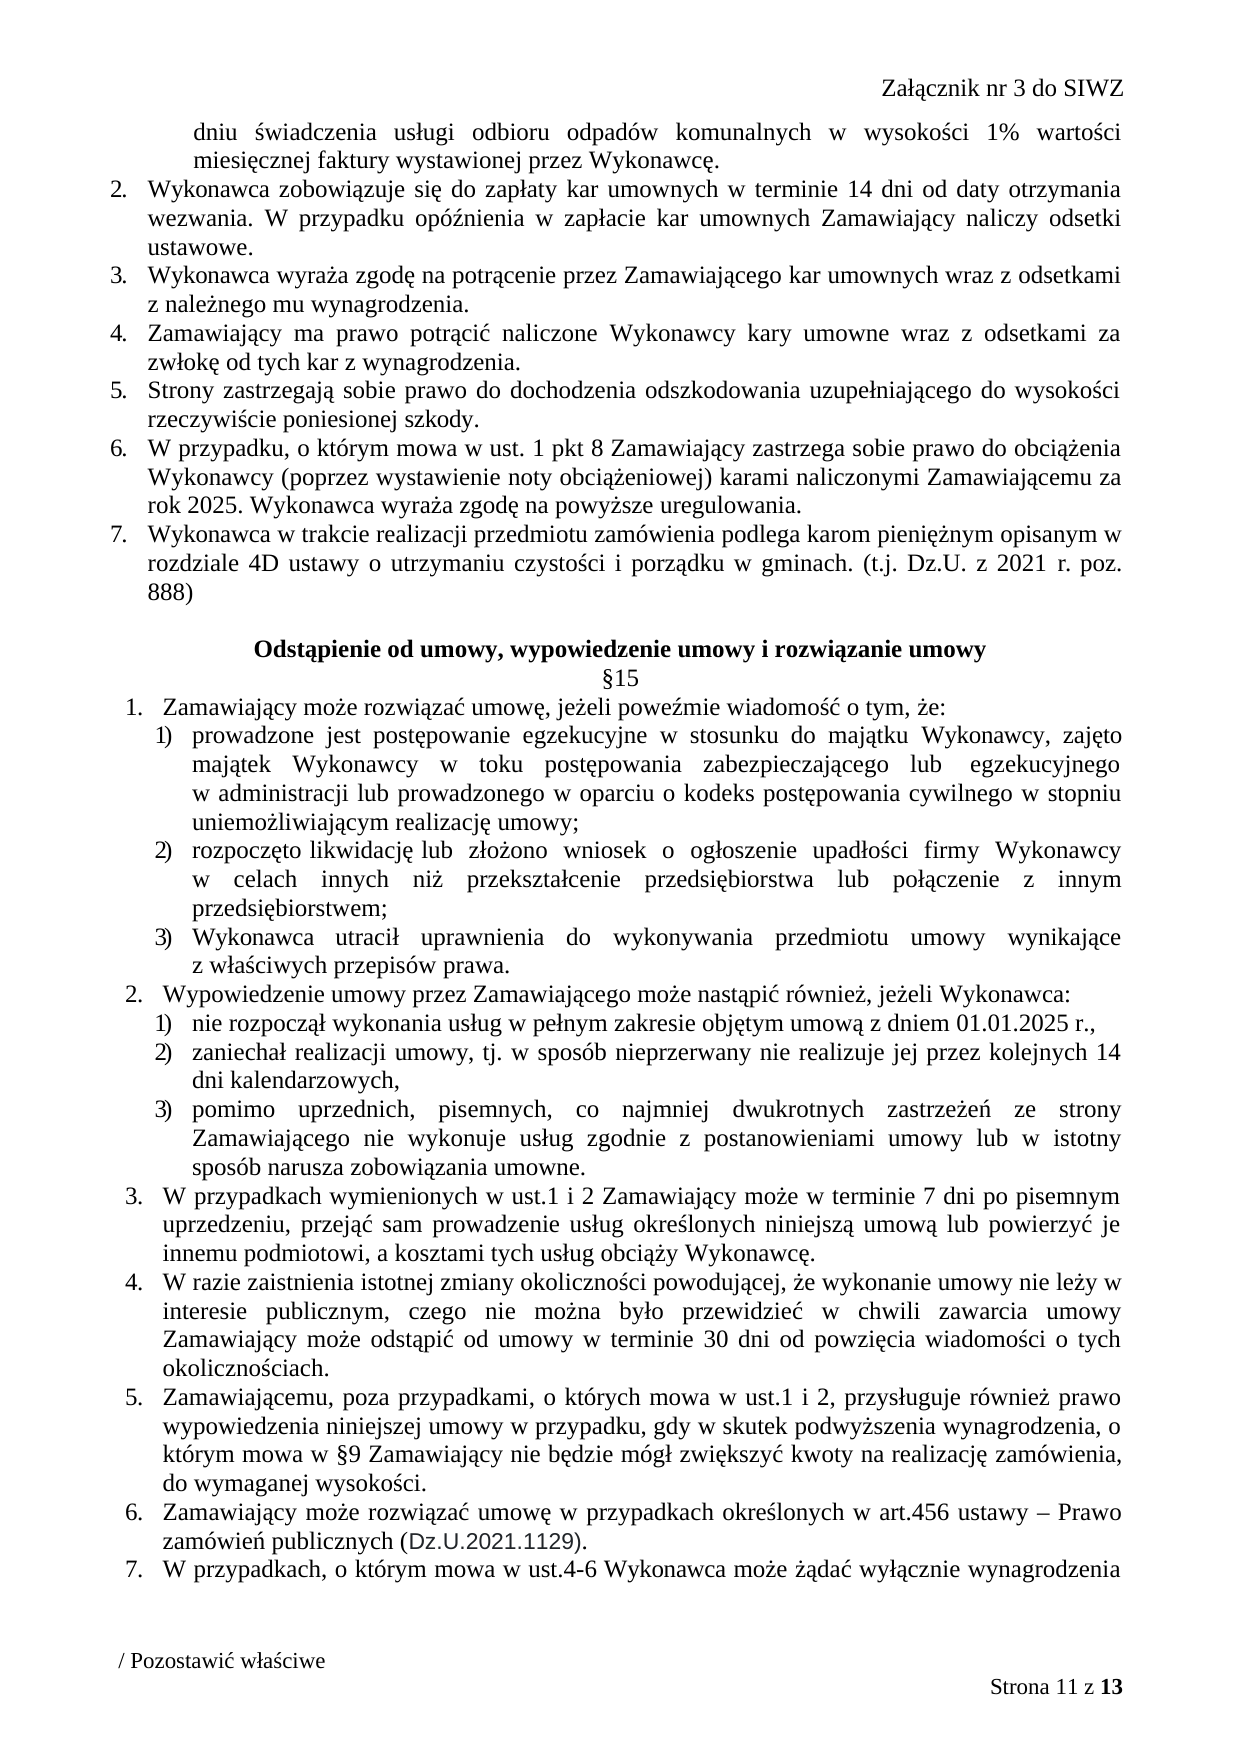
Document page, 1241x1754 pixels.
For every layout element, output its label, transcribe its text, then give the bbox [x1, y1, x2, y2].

list Wykonawca wyraża zgodę na potrącenie przez Zamawiającego kar umownych wraz z odsetkami z należnego mu wynagrodzenia. [110, 260, 1122, 318]
text Odstąpienie od umowy, wypowiedzenie umowy i rozwiązanie umowy [151, 635, 1089, 663]
list zaniechał realizacji umowy, tj. w sposób nieprzerwany nie realizuje jej przez kolejnych 14 dni kalendarzowych, [154, 1037, 1121, 1094]
list Strony zastrzegają sobie prawo do dochodzenia odszkodowania uzupełniającego do wysokości rzeczywiście poniesionej szkody. [110, 375, 1121, 433]
list Zamawiającemu, poza przypadkami, o których mowa w ust.1 i 2, przysługuje również prawo wypowiedzenia niniejszej umowy w przypadku, gdy w skutek podwyższenia wynagrodzenia, o którym mowa w §9 Zamawiający nie będzie mógł zwiększyć kwoty na realizację zamówienia, do wymaganej wysokości. [125, 1382, 1122, 1497]
list rozpoczęto likwidację lub złożono wniosek o ogłoszenie upadłości firmy Wykonawcy w celach innych niż przekształcenie przedsiębiorstwa lub połączenie z innym przedsiębiorstwem; [154, 836, 1122, 922]
list Zamawiający może rozwiązać umowę, jeżeli poweźmie wiadomość o tym, że: [125, 692, 1134, 721]
list nie rozpoczął wykonania usług w pełnym zakresie objętym umową z dniem 01.01.2025 r., [154, 1008, 1134, 1037]
list W przypadku, o którym mowa w ust. 1 pkt 8 Zamawiający zastrzega sobie prawo do obciążenia Wykonawcy (poprzez wystawienie noty obciążeniowej) karami naliczonymi Zamawiającemu za rok 2025. Wykonawca wyraża zgodę na powyższe uregulowania. [110, 433, 1122, 519]
list Wykonawca zobowiązuje się do zapłaty kar umownych w terminie 14 dni od daty otrzymania wezwania. W przypadku opóźnienia w zapłacie kar umownych Zamawiający naliczy odsetki ustawowe. [110, 174, 1122, 260]
list W przypadkach, o którym mowa w ust.4-6 Wykonawca może żądać wyłącznie wynagrodzenia [125, 1554, 1134, 1583]
text dniu świadczenia usługi odbioru odpadów komunalnych w wysokości 1% wartości miesięcznej faktury wystawionej przez Wykonawcę. [193, 117, 1122, 174]
list Wykonawca w trakcie realizacji przedmiotu zamówienia podlega karom pieniężnym opisanym w rozdziale 4D ustawy o utrzymaniu czystości i porządku w gminach. (t.j. Dz.U. z 2021 r. poz. 888) [110, 519, 1122, 606]
list Zamawiający może rozwiązać umowę w przypadkach określonych w art.456 ustawy – Prawo zamówień publicznych (Dz.U.2021.1129). [125, 1497, 1122, 1554]
list Wykonawca utracił uprawnienia do wykonywania przedmiotu umowy wynikające z właściwych przepisów prawa. [154, 922, 1122, 979]
list Wypowiedzenie umowy przez Zamawiającego może nastąpić również, jeżeli Wykonawca: [125, 979, 1134, 1008]
text §15 [151, 663, 1089, 692]
list pomimo uprzednich, pisemnych, co najmniej dwukrotnych zastrzeżeń ze strony Zamawiającego nie wykonuje usług zgodnie z postanowieniami umowy lub w istotny sposób narusza zobowiązania umowne. [154, 1094, 1122, 1181]
list Zamawiający ma prawo potrącić naliczone Wykonawcy kary umowne wraz z odsetkami za zwłokę od tych kar z wynagrodzenia. [110, 318, 1122, 375]
list prowadzone jest postępowanie egzekucyjne w stosunku do majątku Wykonawcy, zajęto majątek Wykonawcy w toku postępowania zabezpieczającego lub egzekucyjnego w administracji lub prowadzonego w oparciu o kodeks postępowania cywilnego w stopniu uniemożliwiającym realizację umowy; [154, 721, 1122, 836]
list W przypadkach wymienionych w ust.1 i 2 Zamawiający może w terminie 7 dni po pisemnym uprzedzeniu, przejąć sam prowadzenie usług określonych niniejszą umową lub powierzyć je innemu podmiotowi, a kosztami tych usług obciąży Wykonawcę. [125, 1181, 1122, 1267]
list W razie zaistnienia istotnej zmiany okoliczności powodującej, że wykonanie umowy nie leży w interesie publicznym, czego nie można było przewidzieć w chwili zawarcia umowy Zamawiający może odstąpić od umowy w terminie 30 dni od powzięcia wiadomości o tych okolicznościach. [125, 1267, 1122, 1382]
